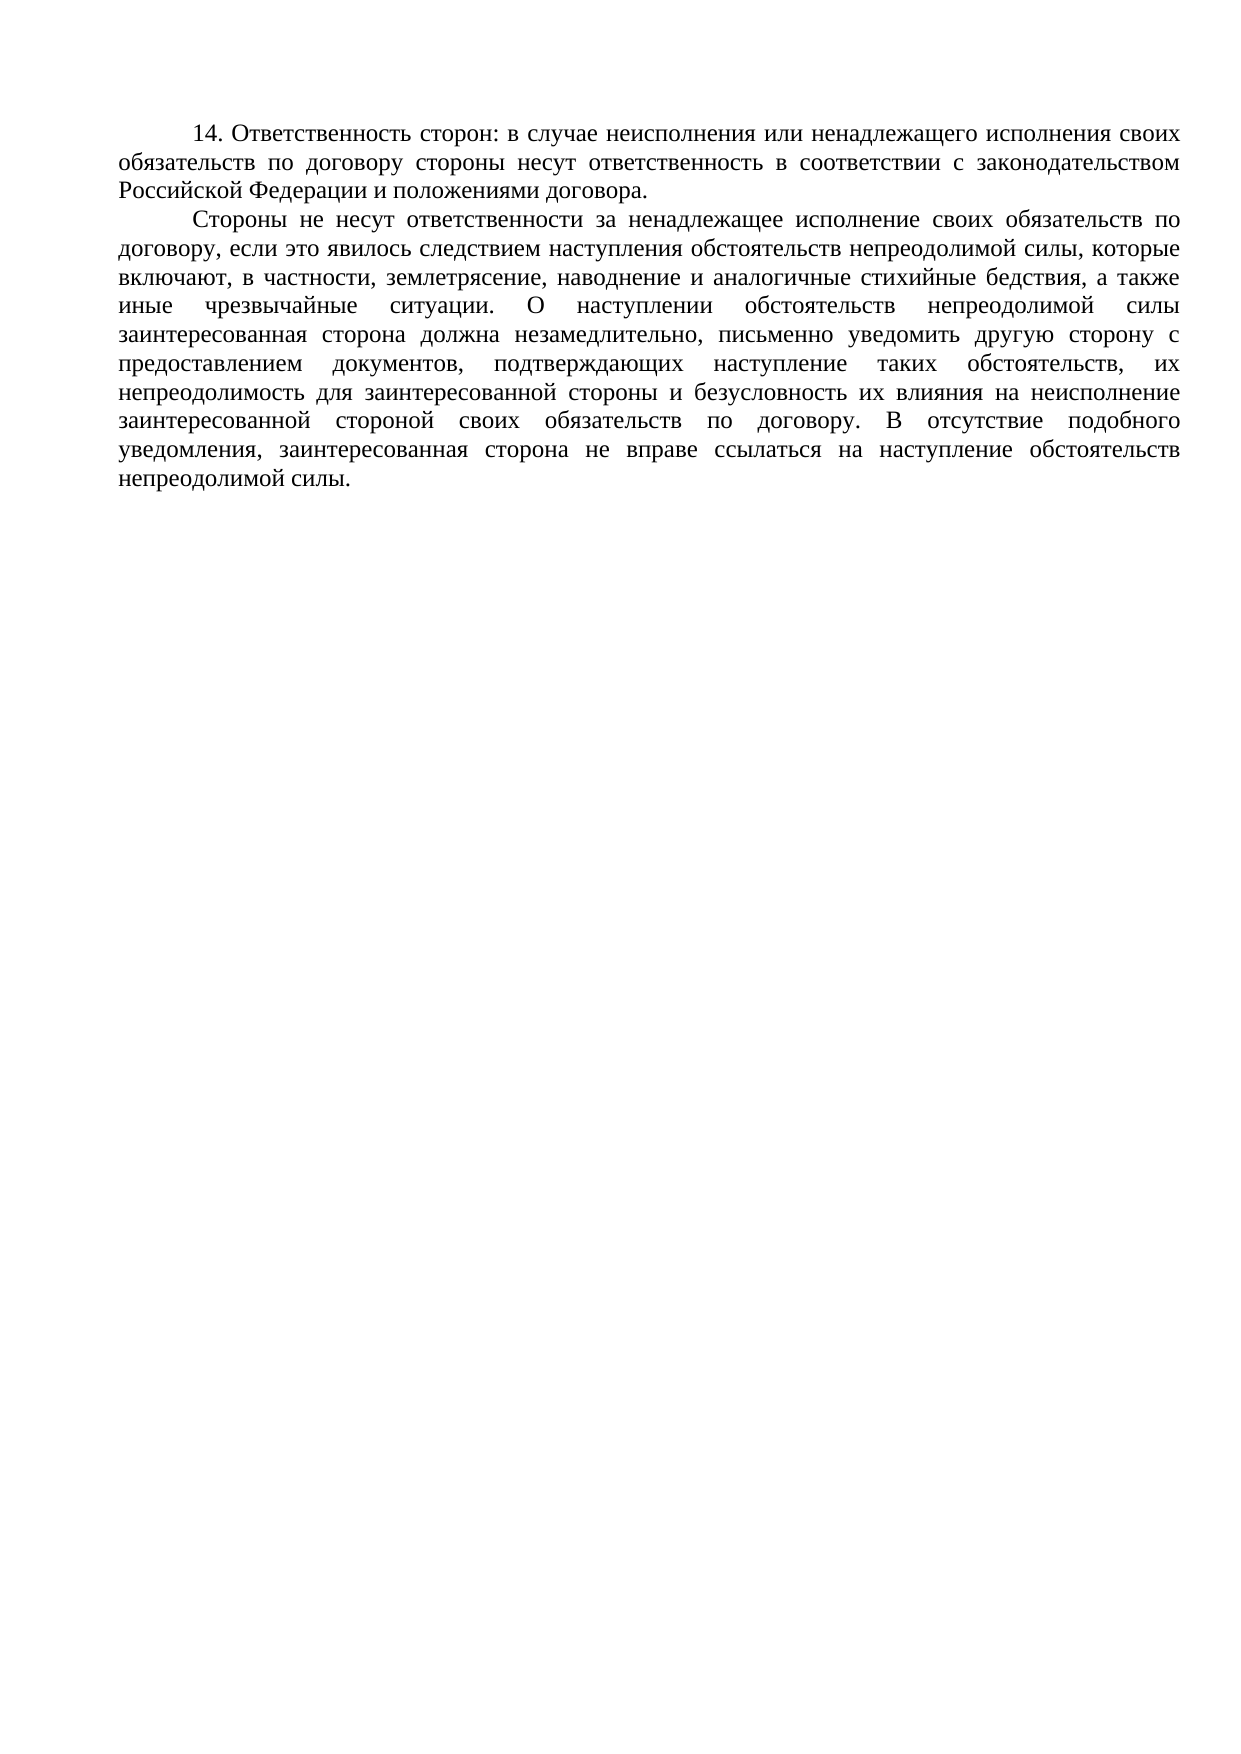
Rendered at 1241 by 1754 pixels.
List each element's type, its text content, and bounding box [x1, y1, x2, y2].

text 14. Ответственность сторон: в случае неисполнения или ненадлежащего исполнения своих обязательств по договору стороны несут ответственность в соответствии с законодательством Российской Федерации и положениями договора. [118, 118, 1181, 204]
text Стороны не несут ответственности за ненадлежащее исполнение своих обязательств по договору, если это явилось следствием наступления обстоятельств непреодолимой силы, которые включают, в частности, землетрясение, наводнение и аналогичные стихийные бедствия, а также иные чрезвычайные ситуации. О наступлении обстоятельств непреодолимой силы заинтересованная сторона должна незамедлительно, письменно уведомить другую сторону с предоставлением документов, подтверждающих наступление таких обстоятельств, их непреодолимость для заинтересованной стороны и безусловность их влияния на неисполнение заинтересованной стороной своих обязательств по договору. В отсутствие подобного уведомления, заинтересованная сторона не вправе ссылаться на наступление обстоятельств непреодолимой силы. [118, 204, 1181, 492]
